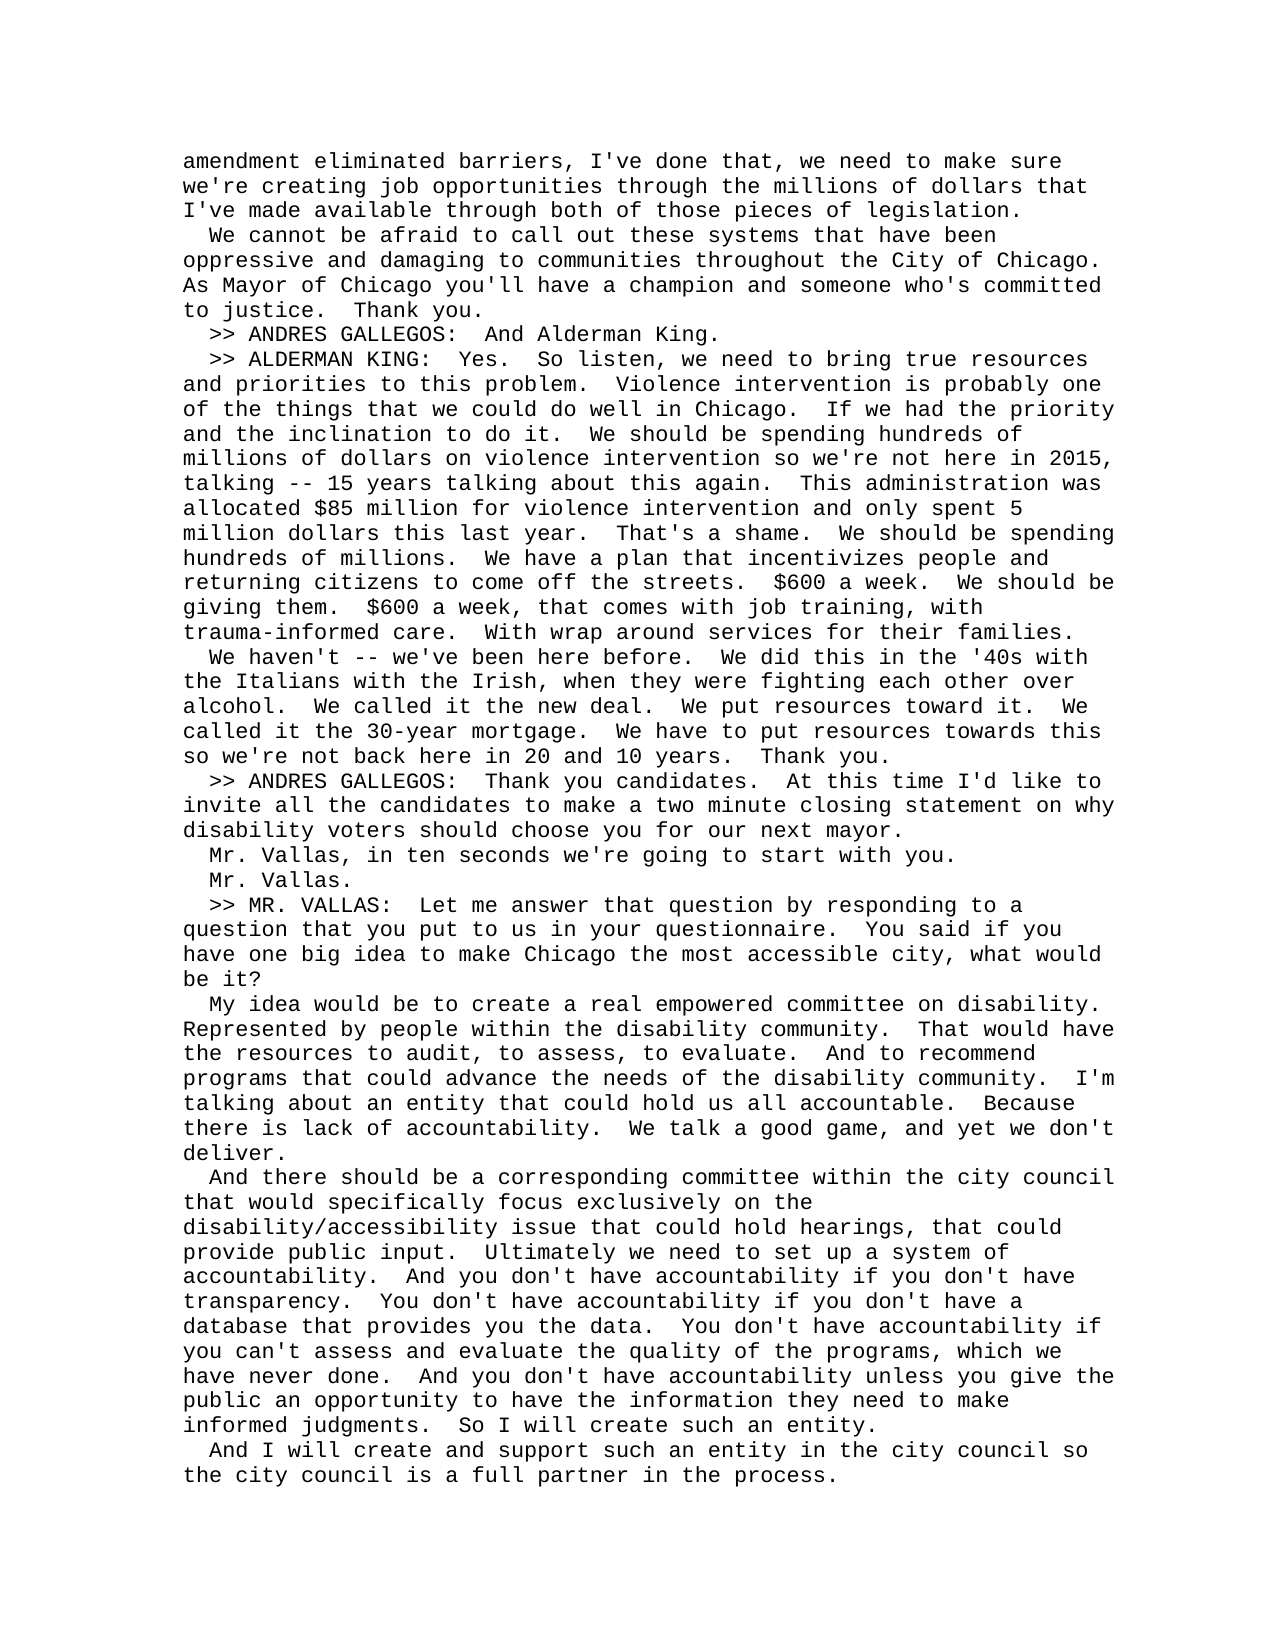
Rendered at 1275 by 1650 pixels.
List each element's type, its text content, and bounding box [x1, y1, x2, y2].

text the city council is a full partner in the process. [156, 1464, 1118, 1489]
text have one big idea to make Chicago the most accessible city, what would [156, 943, 1118, 968]
text the resources to audit, to assess, to evaluate. And to recommend [156, 1042, 1118, 1067]
text talking -- 15 years talking about this again. This administration was [156, 472, 1118, 497]
text to justice. Thank you. [156, 299, 1118, 323]
text I've made available through both of those pieces of legislation. [156, 199, 1118, 224]
text >> ANDRES GALLEGOS: Thank you candidates. At this time I'd like to [156, 770, 1118, 794]
text of the things that we could do well in Chicago. If we had the priority [156, 398, 1118, 423]
text deliver. [156, 1142, 1118, 1166]
text that would specifically focus exclusively on the [156, 1191, 1118, 1216]
text trauma-informed care. With wrap around services for their families. [156, 621, 1118, 646]
text database that provides you the data. You don't have accountability if [156, 1315, 1118, 1340]
text amendment eliminated barriers, I've done that, we need to make sure [156, 150, 1118, 175]
text We cannot be afraid to call out these systems that have been [156, 224, 1118, 249]
text disability voters should choose you for our next mayor. [156, 819, 1118, 844]
text As Mayor of Chicago you'll have a champion and someone who's committed [156, 274, 1118, 299]
text giving them. $600 a week, that comes with job training, with [156, 596, 1118, 621]
text >> ANDRES GALLEGOS: And Alderman King. [156, 323, 1118, 348]
text >> ALDERMAN KING: Yes. So listen, we need to bring true resources [156, 348, 1118, 373]
text public an opportunity to have the information they need to make [156, 1389, 1118, 1414]
text you can't assess and evaluate the quality of the programs, which we [156, 1340, 1118, 1365]
text talking about an entity that could hold us all accountable. Because [156, 1092, 1118, 1117]
text Represented by people within the disability community. That would have [156, 1018, 1118, 1042]
text and the inclination to do it. We should be spending hundreds of [156, 423, 1118, 447]
text transparency. You don't have accountability if you don't have a [156, 1290, 1118, 1315]
text the Italians with the Irish, when they were fighting each other over [156, 671, 1118, 695]
text And there should be a corresponding committee within the city council [156, 1166, 1118, 1191]
text allocated $85 million for violence intervention and only spent 5 [156, 497, 1118, 522]
text programs that could advance the needs of the disability community. I'm [156, 1067, 1118, 1092]
text millions of dollars on violence intervention so we're not here in 2015, [156, 447, 1118, 472]
text so we're not back here in 20 and 10 years. Thank you. [156, 745, 1118, 770]
text informed judgments. So I will create such an entity. [156, 1414, 1118, 1439]
text oppressive and damaging to communities throughout the City of Chicago. [156, 249, 1118, 274]
text We haven't -- we've been here before. We did this in the '40s with [156, 646, 1118, 671]
text disability/accessibility issue that could hold hearings, that could [156, 1216, 1118, 1241]
text alcohol. We called it the new deal. We put resources toward it. We [156, 695, 1118, 720]
text million dollars this last year. That's a shame. We should be spending [156, 522, 1118, 547]
text called it the 30-year mortgage. We have to put resources towards this [156, 720, 1118, 745]
text >> MR. VALLAS: Let me answer that question by responding to a [156, 894, 1118, 918]
text provide public input. Ultimately we need to set up a system of [156, 1241, 1118, 1266]
text My idea would be to create a real empowered committee on disability. [156, 993, 1118, 1018]
text there is lack of accountability. We talk a good game, and yet we don't [156, 1117, 1118, 1142]
text and priorities to this problem. Violence intervention is probably one [156, 373, 1118, 398]
text hundreds of millions. We have a plan that incentivizes people and [156, 547, 1118, 571]
text And I will create and support such an entity in the city council so [156, 1439, 1118, 1464]
text Mr. Vallas. [156, 869, 1118, 894]
text question that you put to us in your questionnaire. You said if you [156, 918, 1118, 943]
text returning citizens to come off the streets. $600 a week. We should be [156, 571, 1118, 596]
text have never done. And you don't have accountability unless you give the [156, 1365, 1118, 1389]
text Mr. Vallas, in ten seconds we're going to start with you. [156, 844, 1118, 869]
text invite all the candidates to make a two minute closing statement on why [156, 794, 1118, 819]
text be it? [156, 968, 1118, 993]
text we're creating job opportunities through the millions of dollars that [156, 175, 1118, 199]
text accountability. And you don't have accountability if you don't have [156, 1266, 1118, 1290]
